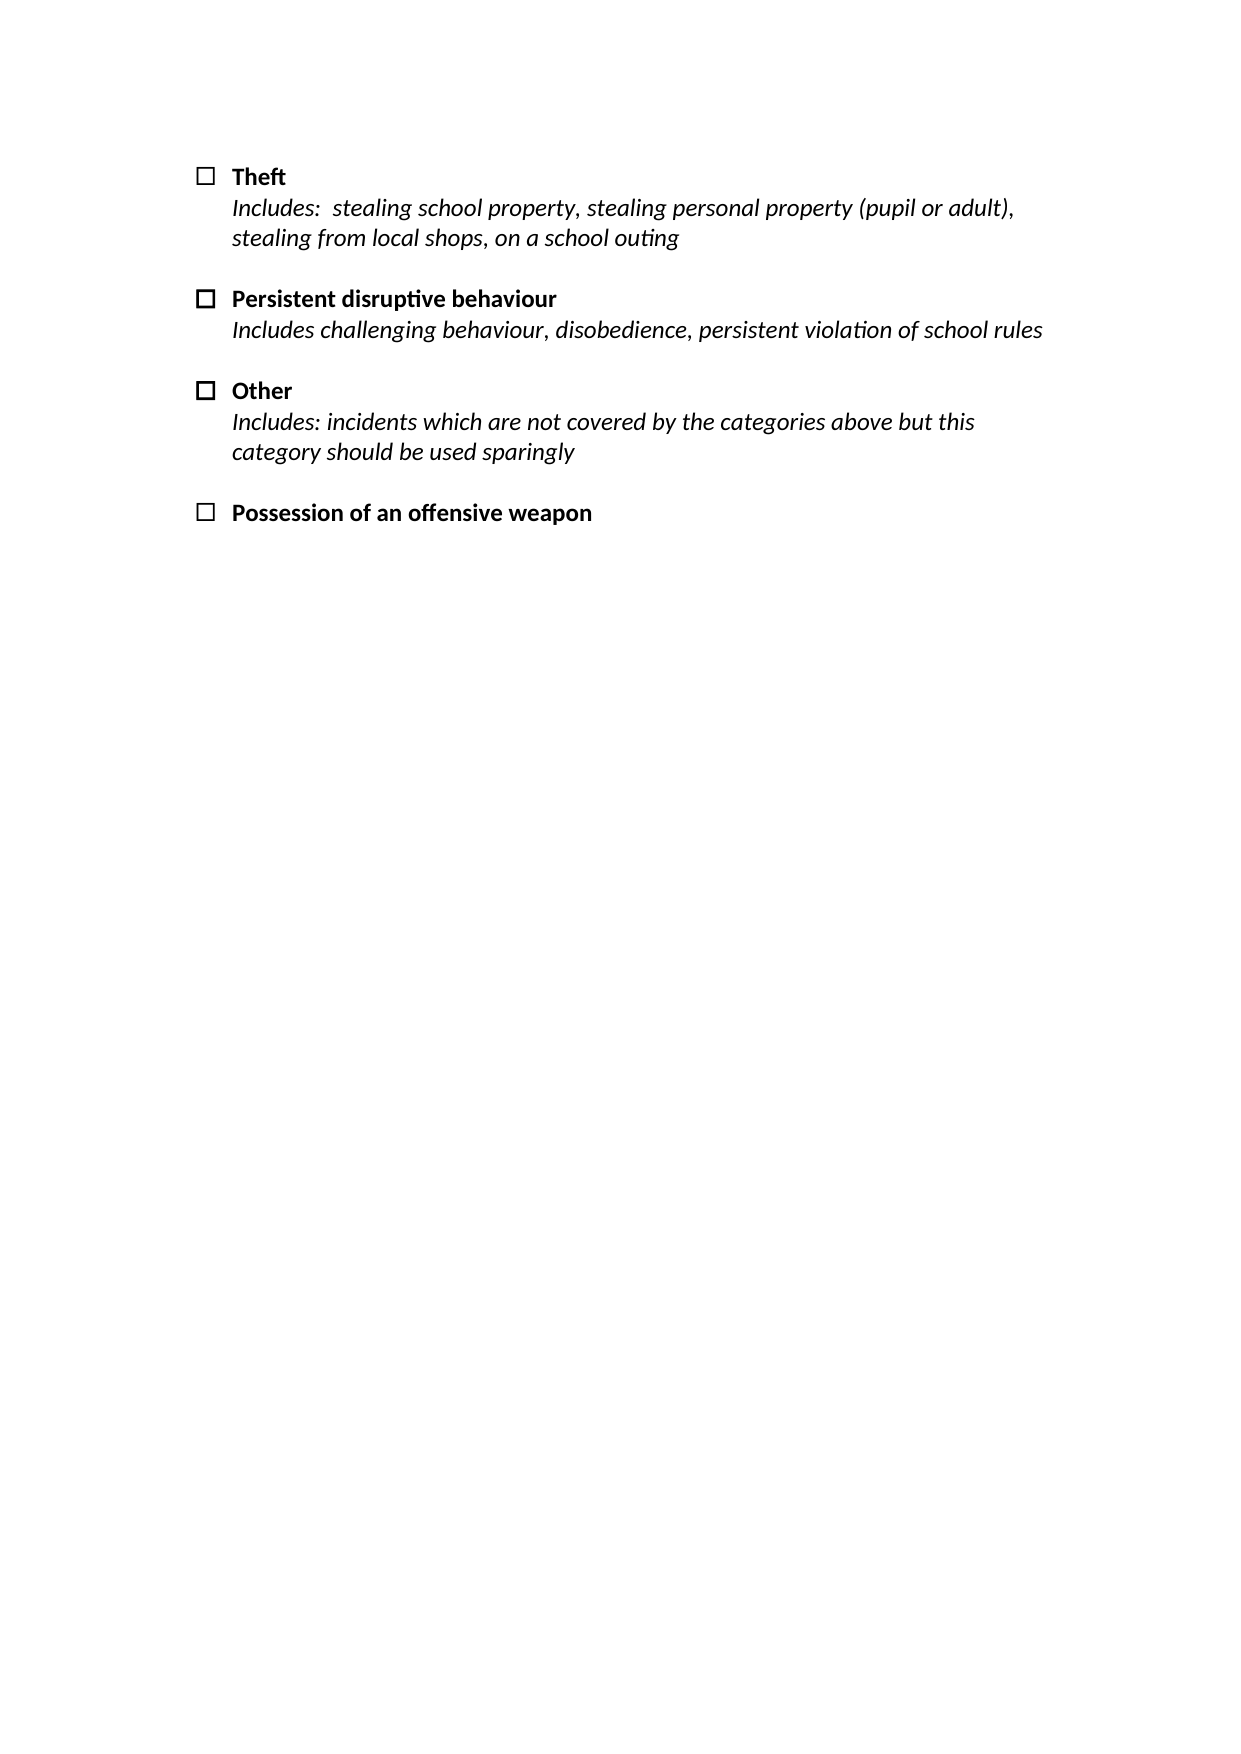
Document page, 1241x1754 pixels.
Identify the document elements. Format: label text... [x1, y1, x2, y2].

text Includes: stealing school property, stealing personal property (pupil or adult), stealing from local shops, on a school outing [232, 192, 1053, 253]
list Possession of an offensive weapon [194, 497, 1053, 528]
text Includes challenging behaviour, disobedience, persistent violation of school rules [232, 314, 1053, 345]
list Other [194, 375, 1053, 406]
list Persistent disruptive behaviour [194, 284, 1053, 314]
text Includes: incidents which are not covered by the categories above but this category should be used sparingly [232, 406, 1053, 467]
list Theft [194, 162, 1053, 192]
